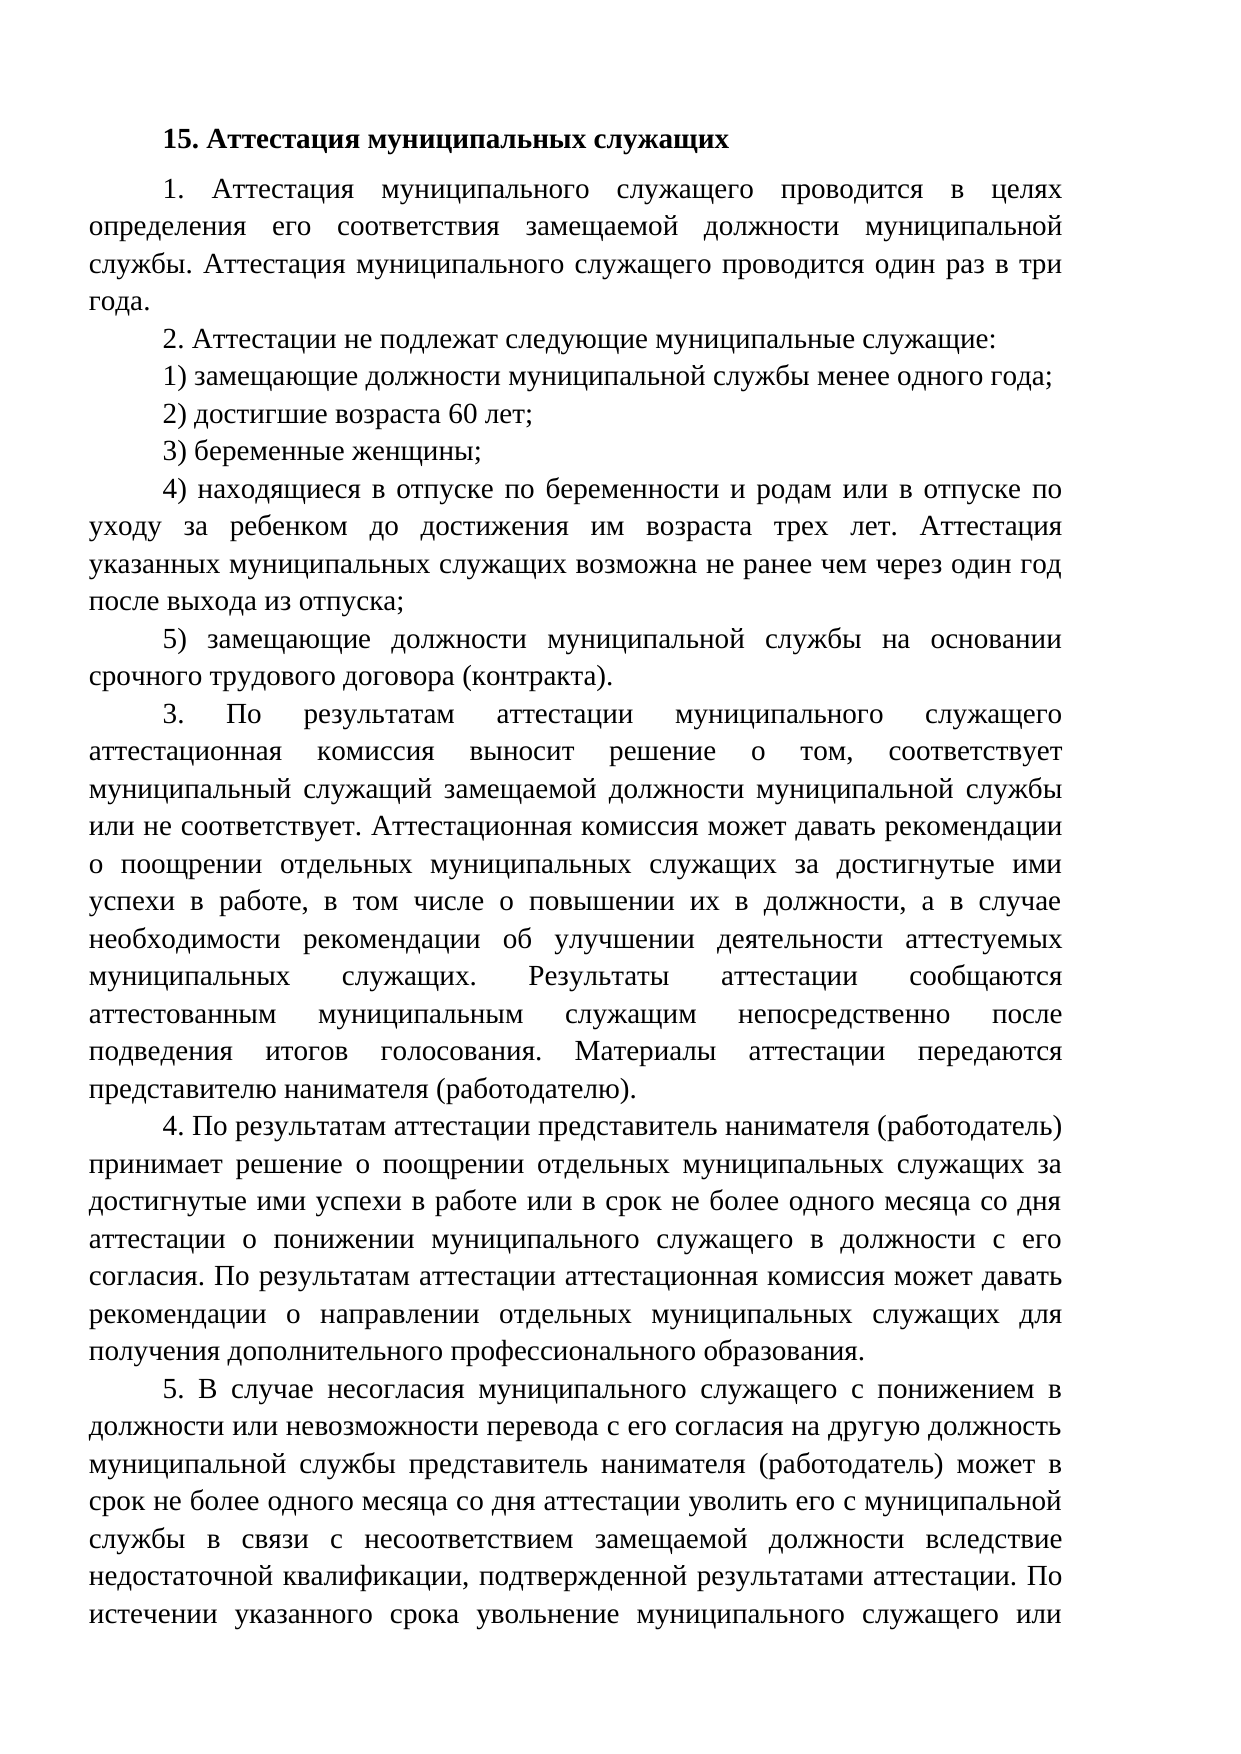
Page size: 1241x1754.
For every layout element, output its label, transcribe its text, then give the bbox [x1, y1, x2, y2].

text 1. Аттестация муниципального служащего проводится в целях определения его соответствия замещаемой должности муниципальной службы. Аттестация муниципального служащего проводится один раз в три года. [89, 168, 1063, 318]
text 3) беременные женщины; [89, 431, 1063, 468]
text 4) находящиеся в отпуске по беременности и родам или в отпуске по уходу за ребенком до достижения им возраста трех лет. Аттестация указанных муниципальных служащих возможна не ранее чем через один год после выхода из отпуска; [89, 468, 1063, 618]
text 1) замещающие должности муниципальной службы менее одного года; [89, 356, 1063, 393]
text 15. Аттестация муниципальных служащих [89, 118, 1063, 156]
text 4. По результатам аттестации представитель нанимателя (работодатель) принимает решение о поощрении отдельных муниципальных служащих за достигнутые ими успехи в работе или в срок не более одного месяца со дня аттестации о понижении муниципального служащего в должности с его согласия. По результатам аттестации аттестационная комиссия может давать рекомендации о направлении отдельных муниципальных служащих для получения дополнительного профессионального образования. [89, 1106, 1063, 1368]
text 5) замещающие должности муниципальной службы на основании срочного трудового договора (контракта). [89, 618, 1063, 693]
text 2) достигшие возраста 60 лет; [89, 393, 1063, 431]
text 3. По результатам аттестации муниципального служащего аттестационная комиссия выносит решение о том, соответствует муниципальный служащий замещаемой должности муниципальной службы или не соответствует. Аттестационная комиссия может давать рекомендации о поощрении отдельных муниципальных служащих за достигнутые ими успехи в работе, в том числе о повышении их в должности, а в случае необходимости рекомендации об улучшении деятельности аттестуемых муниципальных служащих. Результаты аттестации сообщаются аттестованным муниципальным служащим непосредственно после подведения итогов голосования. Материалы аттестации передаются представителю нанимателя (работодателю). [89, 693, 1063, 1106]
text 2. Аттестации не подлежат следующие муниципальные служащие: [89, 318, 1063, 356]
